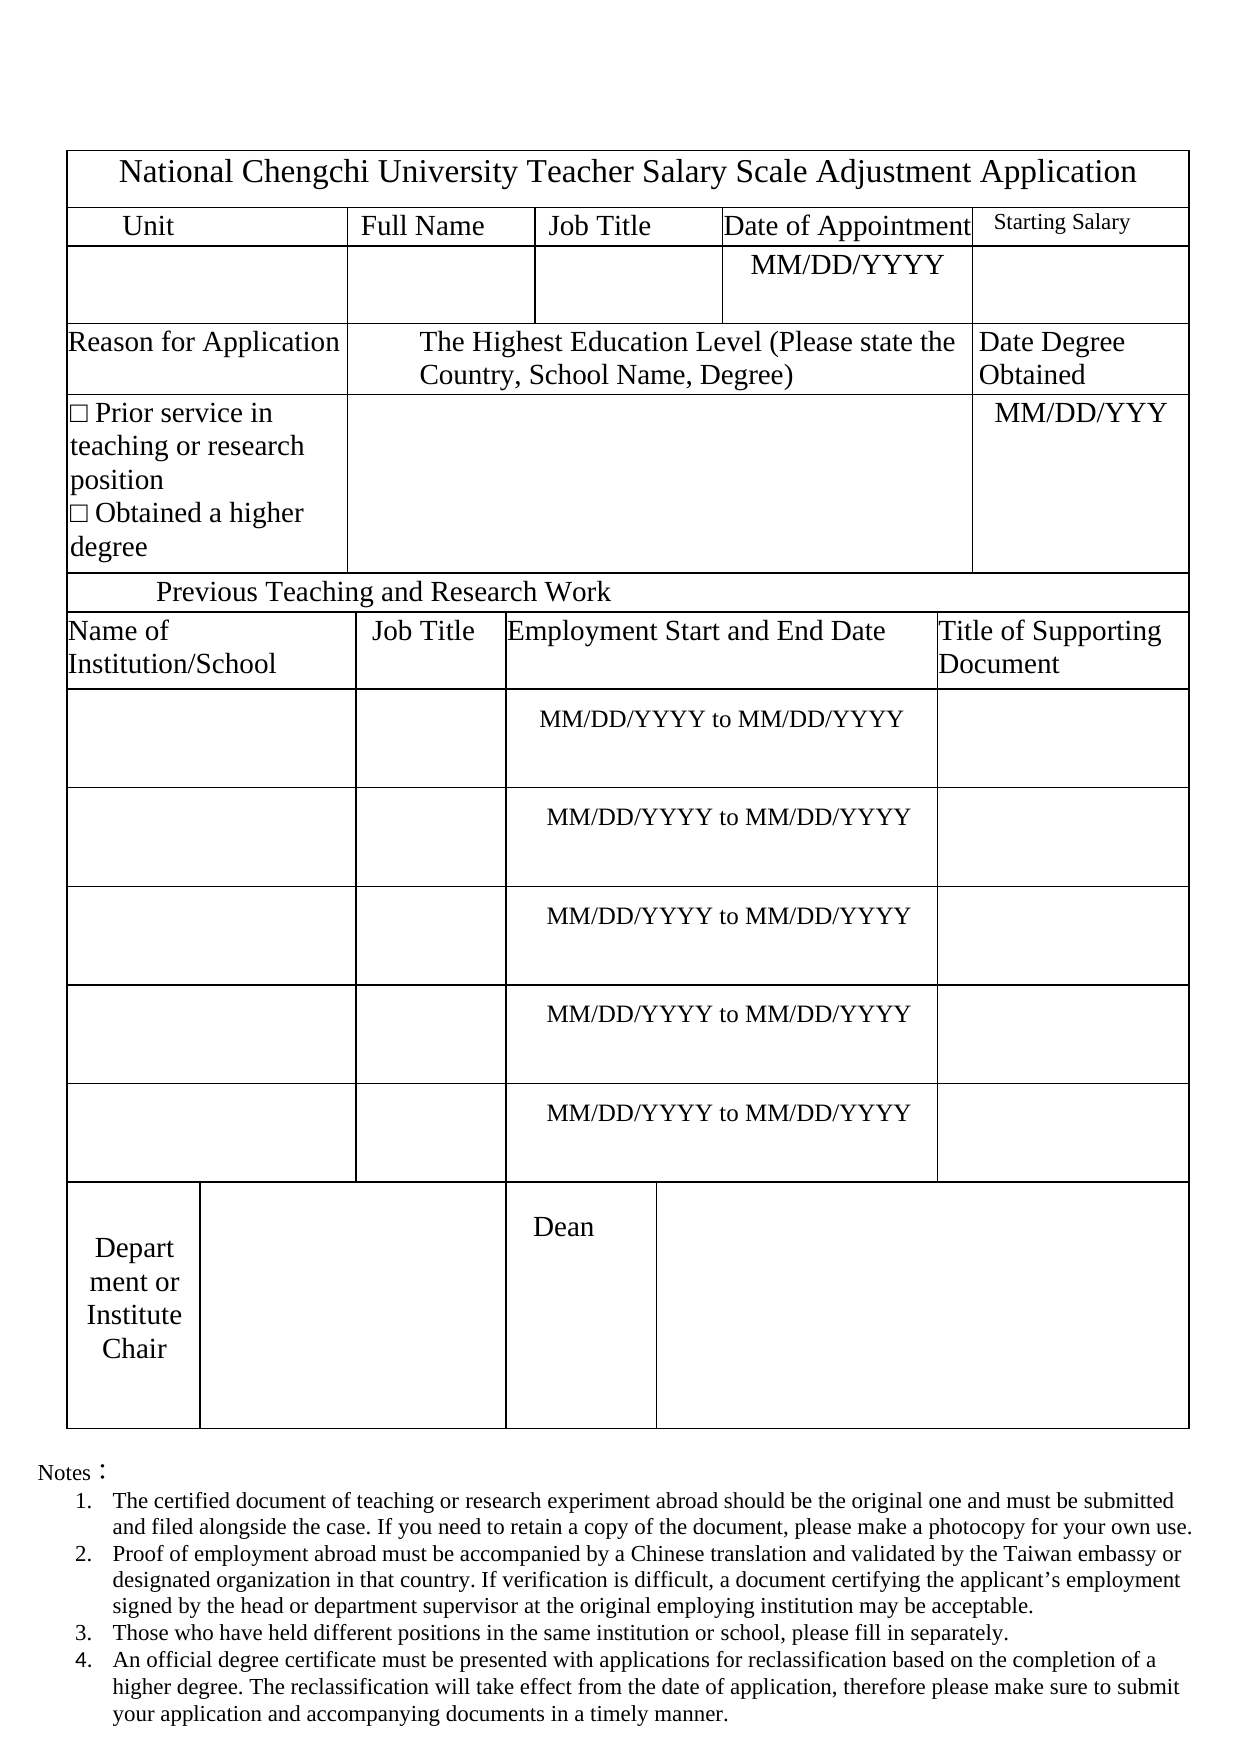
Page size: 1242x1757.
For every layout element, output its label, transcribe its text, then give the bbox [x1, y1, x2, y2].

table_cell Reason for Application [68, 324, 347, 393]
table_cell Name of Institution/School [68, 613, 355, 688]
table_cell [657, 1183, 1188, 1428]
table_cell Job Title [536, 208, 722, 245]
table_cell [68, 788, 355, 886]
text Notes： [37, 1456, 1206, 1487]
table_cell Employment Start and End Date [507, 613, 937, 688]
list Those who have held different positions in the same institution or school, please fill in separately. [75, 1619, 1206, 1645]
table_cell Unit [68, 208, 347, 245]
table_cell Starting Salary [973, 208, 1188, 245]
table_cell [348, 247, 534, 322]
table_cell MM/DD/YYYY [723, 247, 972, 322]
table_cell [68, 1084, 355, 1181]
table_cell MM/DD/YYYY to MM/DD/YYYY [507, 986, 937, 1083]
table_cell MM/DD/YYYY to MM/DD/YYYY [507, 1084, 937, 1181]
table_cell [357, 690, 505, 787]
table_header National Chengchi University Teacher Salary Scale Adjustment Application [68, 151, 1188, 207]
table_cell Full Name [348, 208, 534, 245]
table_cell [938, 887, 1188, 984]
table_cell MM/DD/YYYY to MM/DD/YYYY [507, 690, 937, 787]
table_cell Job Title [357, 613, 505, 688]
table_cell [68, 247, 347, 322]
table_cell Date of Appointment [723, 208, 972, 245]
table_cell MM/DD/YYYY to MM/DD/YYYY [507, 887, 937, 984]
list Proof of employment abroad must be accompanied by a Chinese translation and validated by the Taiwan embassy or designated organization in that country. If verification is difficult, a document certifying the applicant’s employment signed by the head or department supervisor at the original employing institution may be acceptable. [75, 1540, 1206, 1619]
table_cell [357, 1084, 505, 1181]
table_cell [938, 788, 1188, 886]
table_cell [357, 986, 505, 1083]
table_cell [201, 1183, 505, 1428]
list The certified document of teaching or research experiment abroad should be the original one and must be submitted and filed alongside the case. If you need to retain a copy of the document, please make a photocopy for your own use. [75, 1487, 1206, 1540]
table_cell Title of Supporting Document [938, 613, 1188, 688]
table_cell Date Degree Obtained [973, 324, 1188, 393]
table_cell [938, 690, 1188, 787]
table_cell [938, 986, 1188, 1083]
table_cell [68, 887, 355, 984]
table_cell MM/DD/YYYY to MM/DD/YYYY [507, 788, 937, 886]
table_cell [973, 247, 1188, 322]
table_cell [68, 986, 355, 1083]
table_cell [938, 1084, 1188, 1181]
list An official degree certificate must be presented with applications for reclassification based on the completion of a higher degree. The reclassification will take effect from the date of application, therefore please make sure to submit your application and accompanying documents in a timely manner. [75, 1645, 1206, 1726]
table_cell Department or Institute Chair [68, 1183, 199, 1428]
table_cell [536, 247, 722, 322]
table_cell [357, 887, 505, 984]
table_cell [68, 690, 355, 787]
table_cell Dean [507, 1183, 656, 1428]
table_cell □ Prior service in teaching or research position □ Obtained a higher degree [68, 395, 347, 572]
table_cell [348, 395, 972, 572]
table_cell [357, 788, 505, 886]
table_cell MM/DD/YYY [973, 395, 1188, 572]
table_cell Previous Teaching and Research Work [68, 574, 1188, 611]
table_cell The Highest Education Level (Please state the Country, School Name, Degree) [348, 324, 972, 393]
